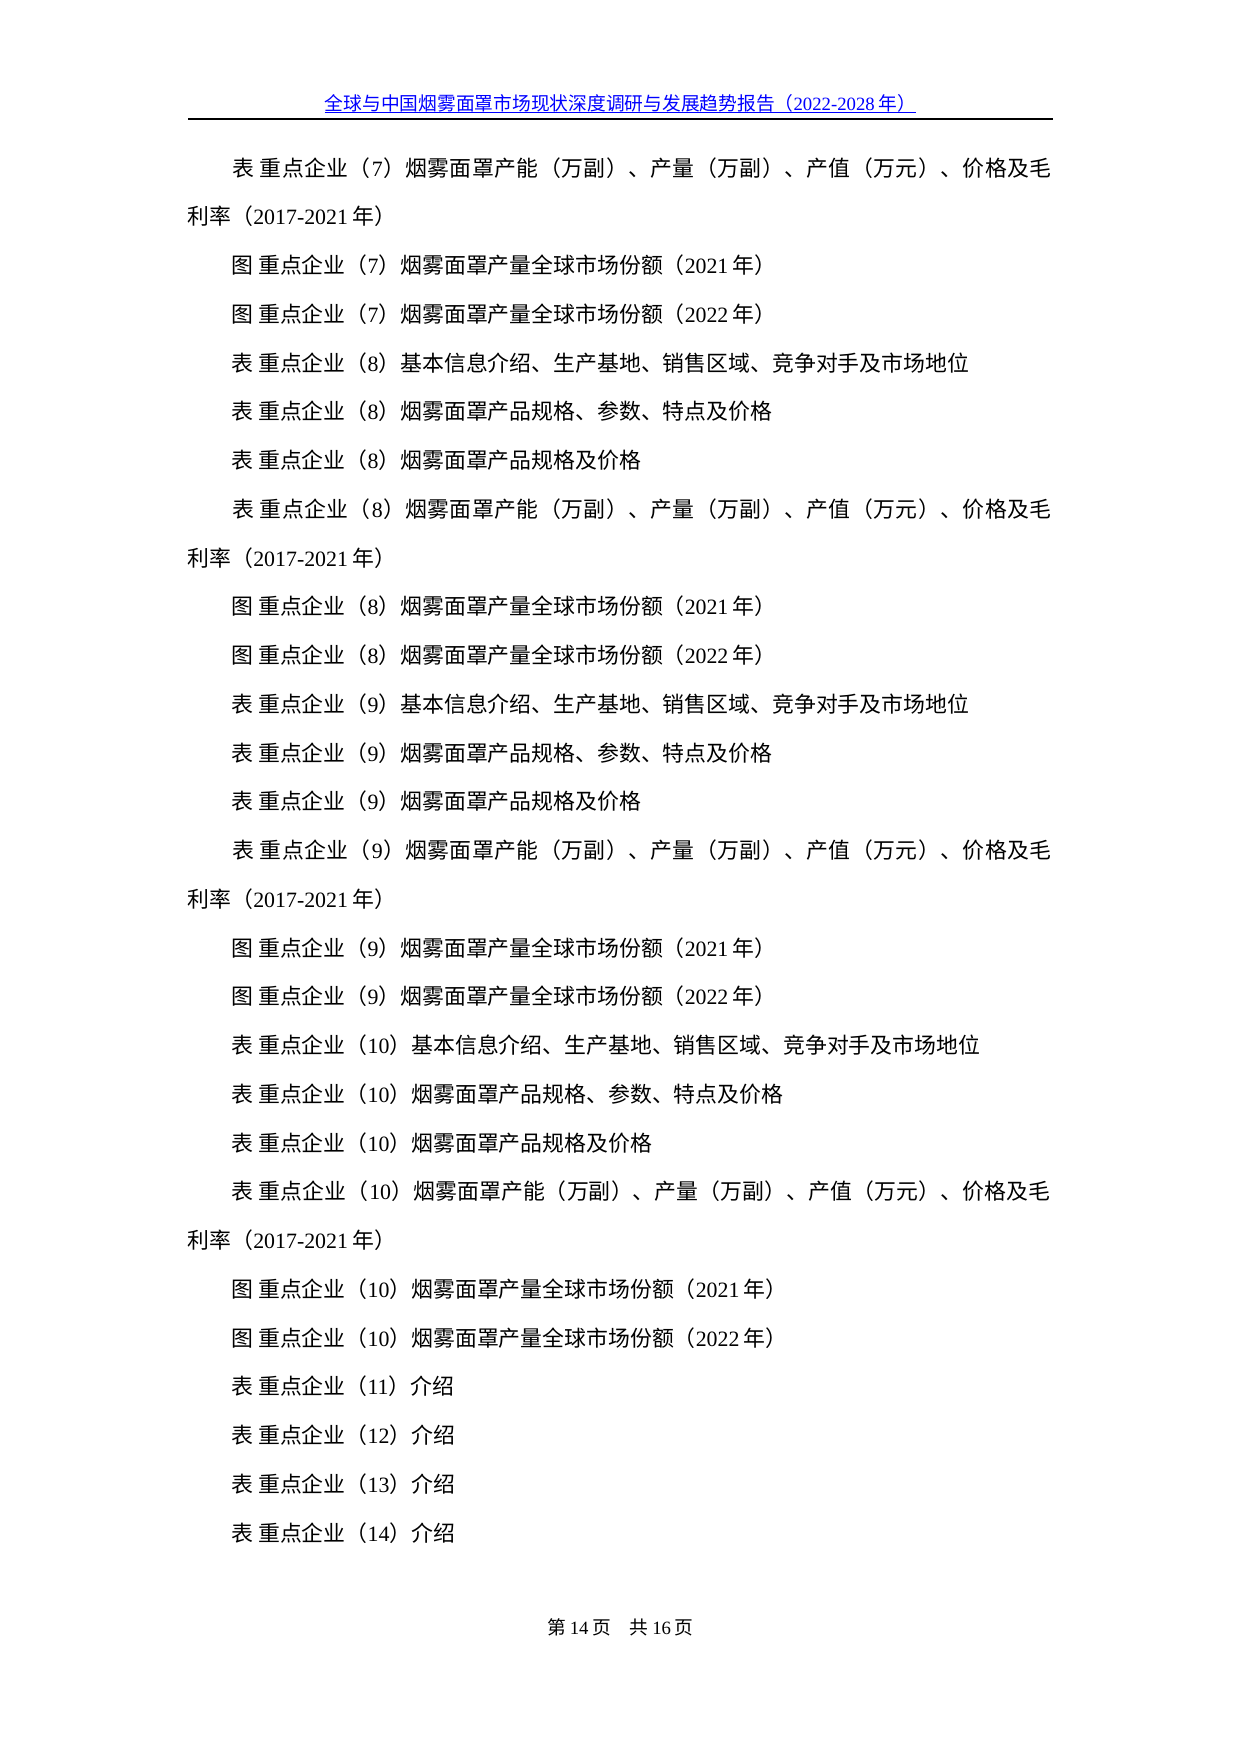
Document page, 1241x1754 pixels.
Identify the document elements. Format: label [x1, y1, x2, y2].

text [187, 150, 1053, 1548]
